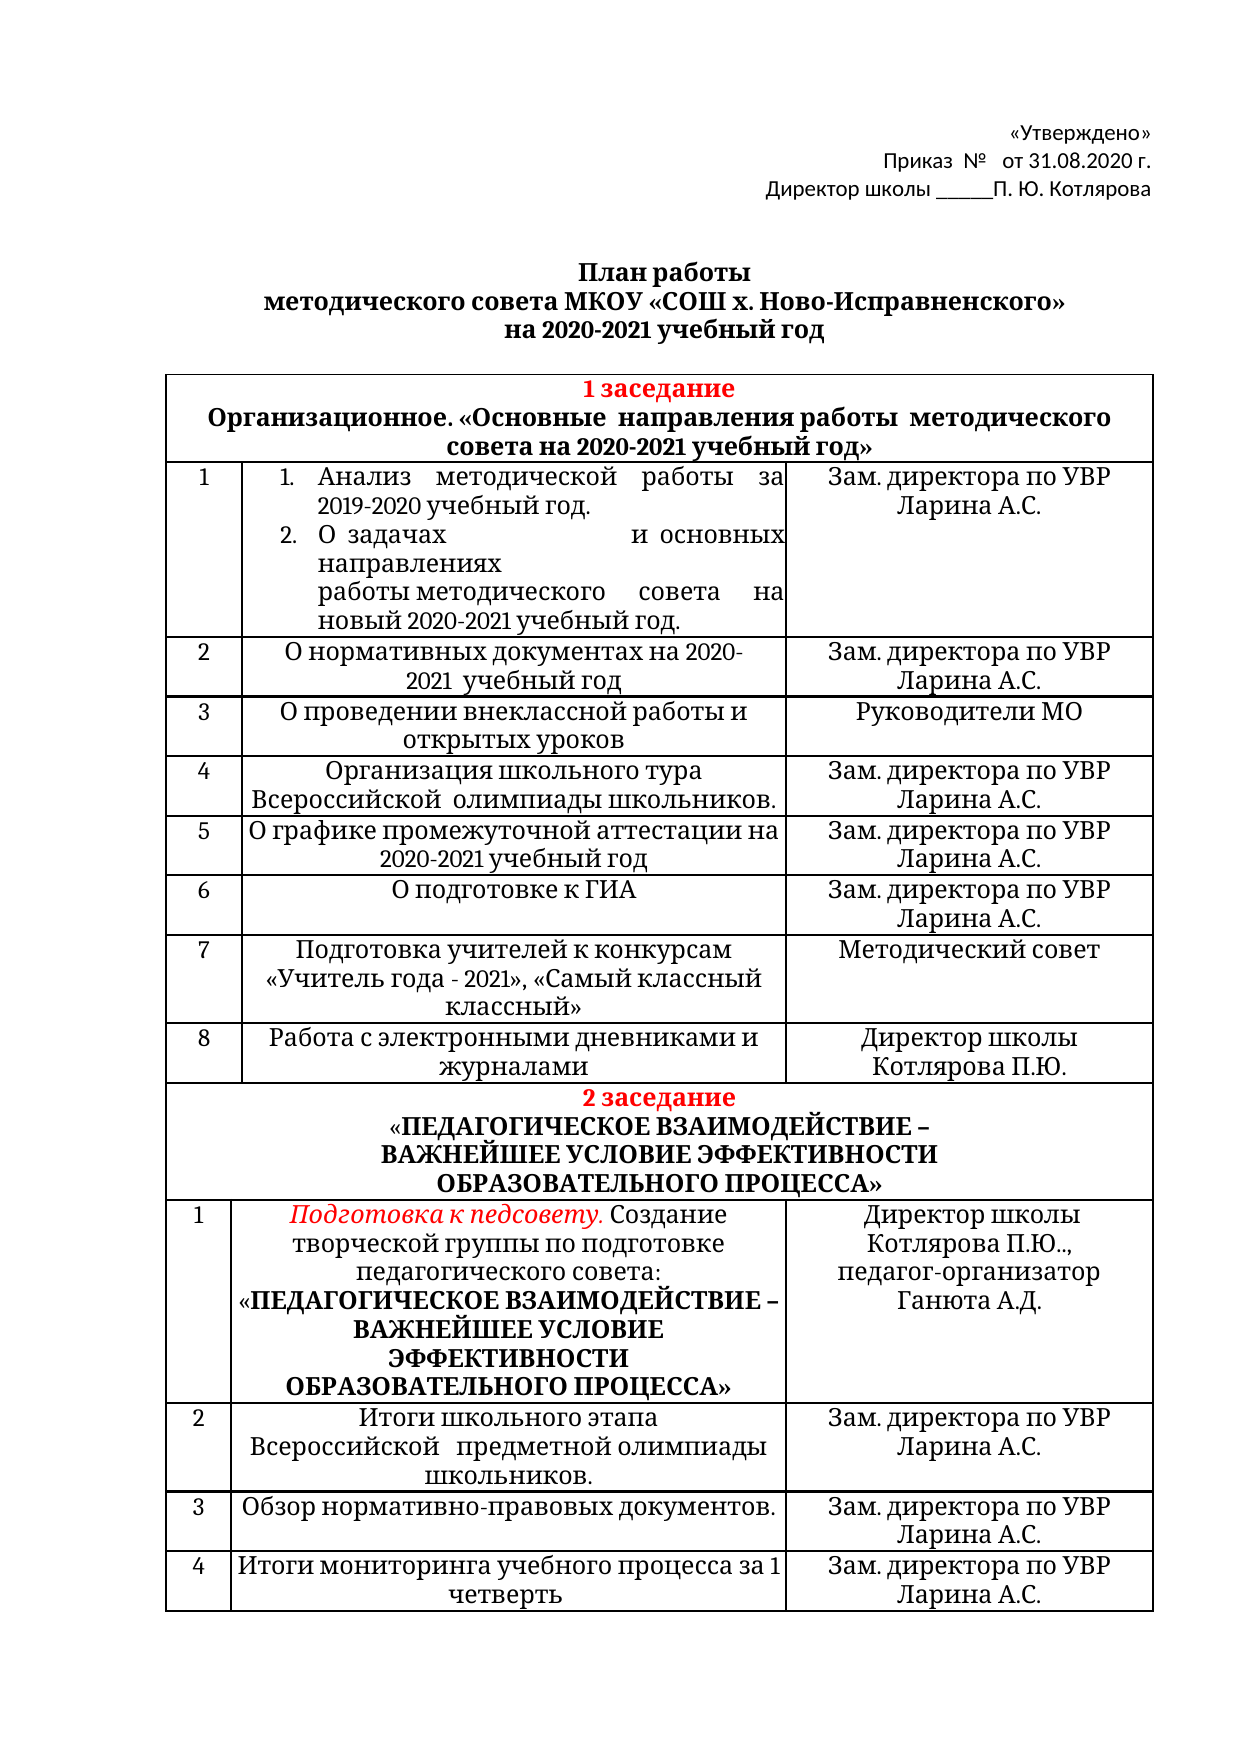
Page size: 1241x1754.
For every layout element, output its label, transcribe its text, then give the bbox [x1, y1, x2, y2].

text методического совета МКОУ «СОШ х. Ново-Исправненского» [177, 288, 1152, 316]
table_cell Работа с электронными дневниками и журналами [243, 1024, 785, 1082]
table_cell Зам. директора по УВР Ларина А.С. [787, 757, 1152, 814]
table_cell Зам. директора по УВР Ларина А.С. [787, 817, 1152, 874]
table_cell Директор школы Котлярова П.Ю. [787, 1024, 1152, 1082]
table_cell О нормативных документах на 2020-2021 учебный год [243, 638, 785, 695]
table_cell 6 [167, 876, 241, 934]
table_cell 3 [167, 698, 241, 755]
table_cell Подготовка к педсовету. Создание творческой группы по подготовке педагогического совета: «Педагогическое взаимодействие – важнейшее условие эффективности образовательного процесса» [232, 1201, 785, 1402]
table_cell Зам. директора по УВР Ларина А.С. [787, 1552, 1152, 1609]
table_cell О проведении внеклассной работы и открытых уроков [243, 698, 785, 755]
table_cell Обзор нормативно-правовых документов. [232, 1493, 785, 1550]
table_cell 1 [167, 1201, 230, 1402]
table_cell 7 [167, 936, 241, 1022]
table_cell Подготовка учителей к конкурсам «Учитель года - 2021», «Самый классный классный» [243, 936, 785, 1022]
table_cell Зам. директора по УВР Ларина А.С. [787, 463, 1152, 636]
table_cell 2 [167, 1404, 230, 1490]
text на 2020-2021 учебный год [177, 316, 1152, 345]
table_cell Зам. директора по УВР Ларина А.С. [787, 638, 1152, 695]
table_cell Итоги школьного этапа Всероссийской предметной олимпиады школьников. [232, 1404, 785, 1490]
table_cell Итоги мониторинга учебного процесса за 1 четверть [232, 1552, 785, 1609]
text Директор школы _____П. Ю. Котлярова [177, 174, 1152, 202]
table_cell О подготовке к ГИА [243, 876, 785, 934]
table_cell Анализ методической работы за 2019-2020 учебный год. О задачах и основных направлениях работы методического совета на новый 2020-2021 учебный год. [243, 463, 785, 636]
table_cell 5 [167, 817, 241, 874]
table_cell 2 [167, 638, 241, 695]
table_header 1 заседание Организационное. «Основные направления работы методического совета на 2020-2021 учебный год» [167, 375, 1152, 461]
table_cell Руководители МО [787, 698, 1152, 755]
table_cell 1 [167, 463, 241, 636]
table_cell Методический совет [787, 936, 1152, 1022]
text План работы [177, 259, 1152, 288]
table_cell Зам. директора по УВР Ларина А.С. [787, 1493, 1152, 1550]
text Приказ № от 31.08.2020 г. [177, 146, 1152, 174]
text «Утверждено» [177, 118, 1152, 146]
table_cell 8 [167, 1024, 241, 1082]
table_cell 4 [167, 1552, 230, 1609]
table_cell 3 [167, 1493, 230, 1550]
table_cell 2 заседание «Педагогическое взаимодействие – важнейшее условие эффективности образовательного процесса» [167, 1084, 1152, 1199]
table_cell Организация школьного тура Всероссийской олимпиады школьников. [243, 757, 785, 814]
table_cell О графике промежуточной аттестации на 2020-2021 учебный год [243, 817, 785, 874]
table_cell Зам. директора по УВР Ларина А.С. [787, 876, 1152, 934]
table_cell Зам. директора по УВР Ларина А.С. [787, 1404, 1152, 1490]
table_cell 4 [167, 757, 241, 814]
table_cell Директор школы Котлярова П.Ю.., педагог-организатор Ганюта А.Д. [787, 1201, 1152, 1402]
